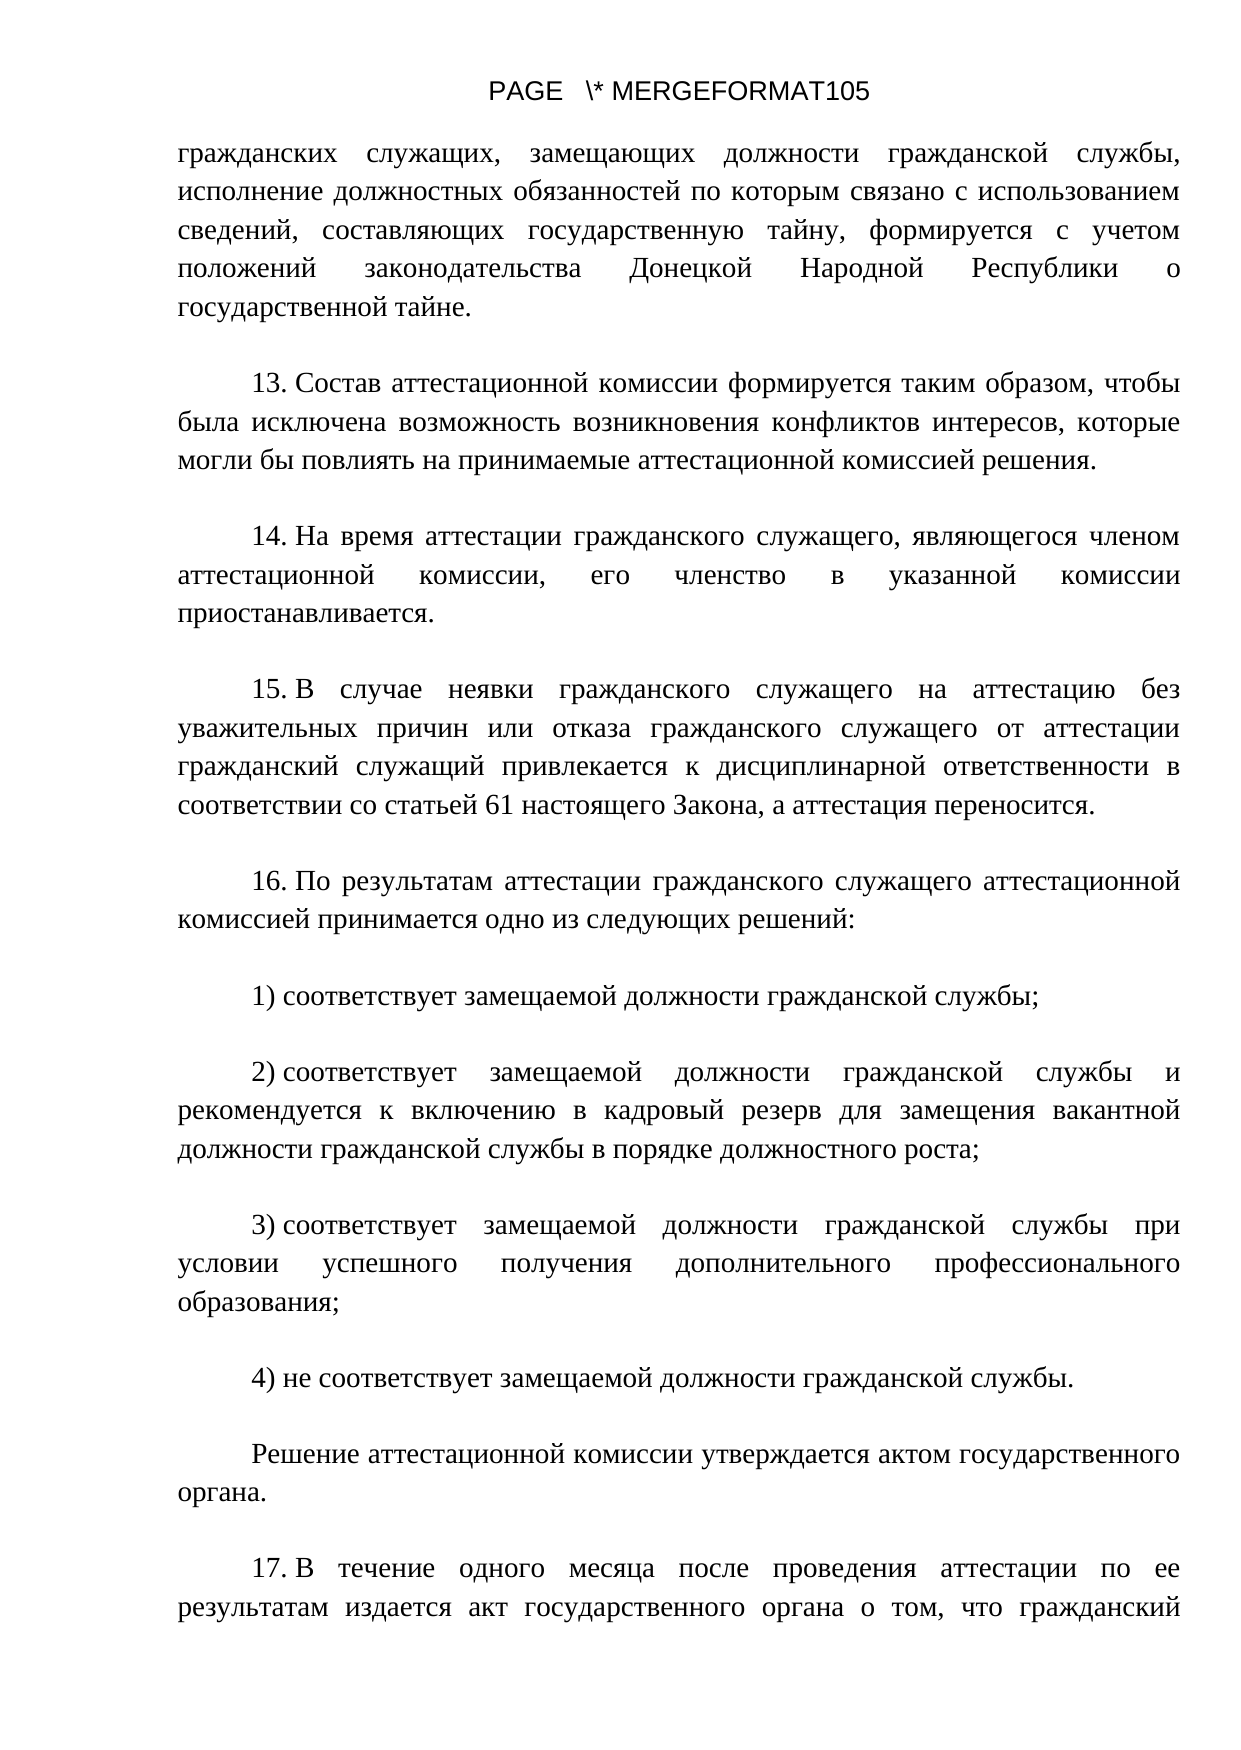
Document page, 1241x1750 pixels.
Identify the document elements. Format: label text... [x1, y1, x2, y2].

text 3) соответствует замещаемой должности гражданской службы при условии успешного получения дополнительного профессионального образования; [177, 1207, 1181, 1317]
text 2) соответствует замещаемой должности гражданской службы и рекомендуется к включению в кадровый резерв для замещения вакантной должности гражданской службы в порядке должностного роста; [177, 1054, 1181, 1164]
text 16. По результатам аттестации гражданского служащего аттестационной комиссией принимается одно из следующих решений: [177, 863, 1181, 935]
text 13. Состав аттестационной комиссии формируется таким образом, чтобы была исключена возможность возникновения конфликтов интересов, которые могли бы повлиять на принимаемые аттестационной комиссией решения. [177, 365, 1181, 476]
text 15. В случае неявки гражданского служащего на аттестацию без уважительных причин или отказа гражданского служащего от аттестации гражданский служащий привлекается к дисциплинарной ответственности в соответствии со статьей 61 настоящего Закона, а аттестация переносится. [177, 671, 1181, 821]
text Решение аттестационной комиссии утверждается актом государственного органа. [177, 1436, 1181, 1508]
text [177, 135, 1181, 323]
text 14. На время аттестации гражданского служащего, являющегося членом аттестационной комиссии, его членство в указанной комиссии приостанавливается. [177, 518, 1181, 629]
text 1) соответствует замещаемой должности гражданской службы; [177, 978, 1181, 1011]
text 4) не соответствует замещаемой должности гражданской службы. [177, 1360, 1181, 1393]
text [177, 1551, 1181, 1623]
